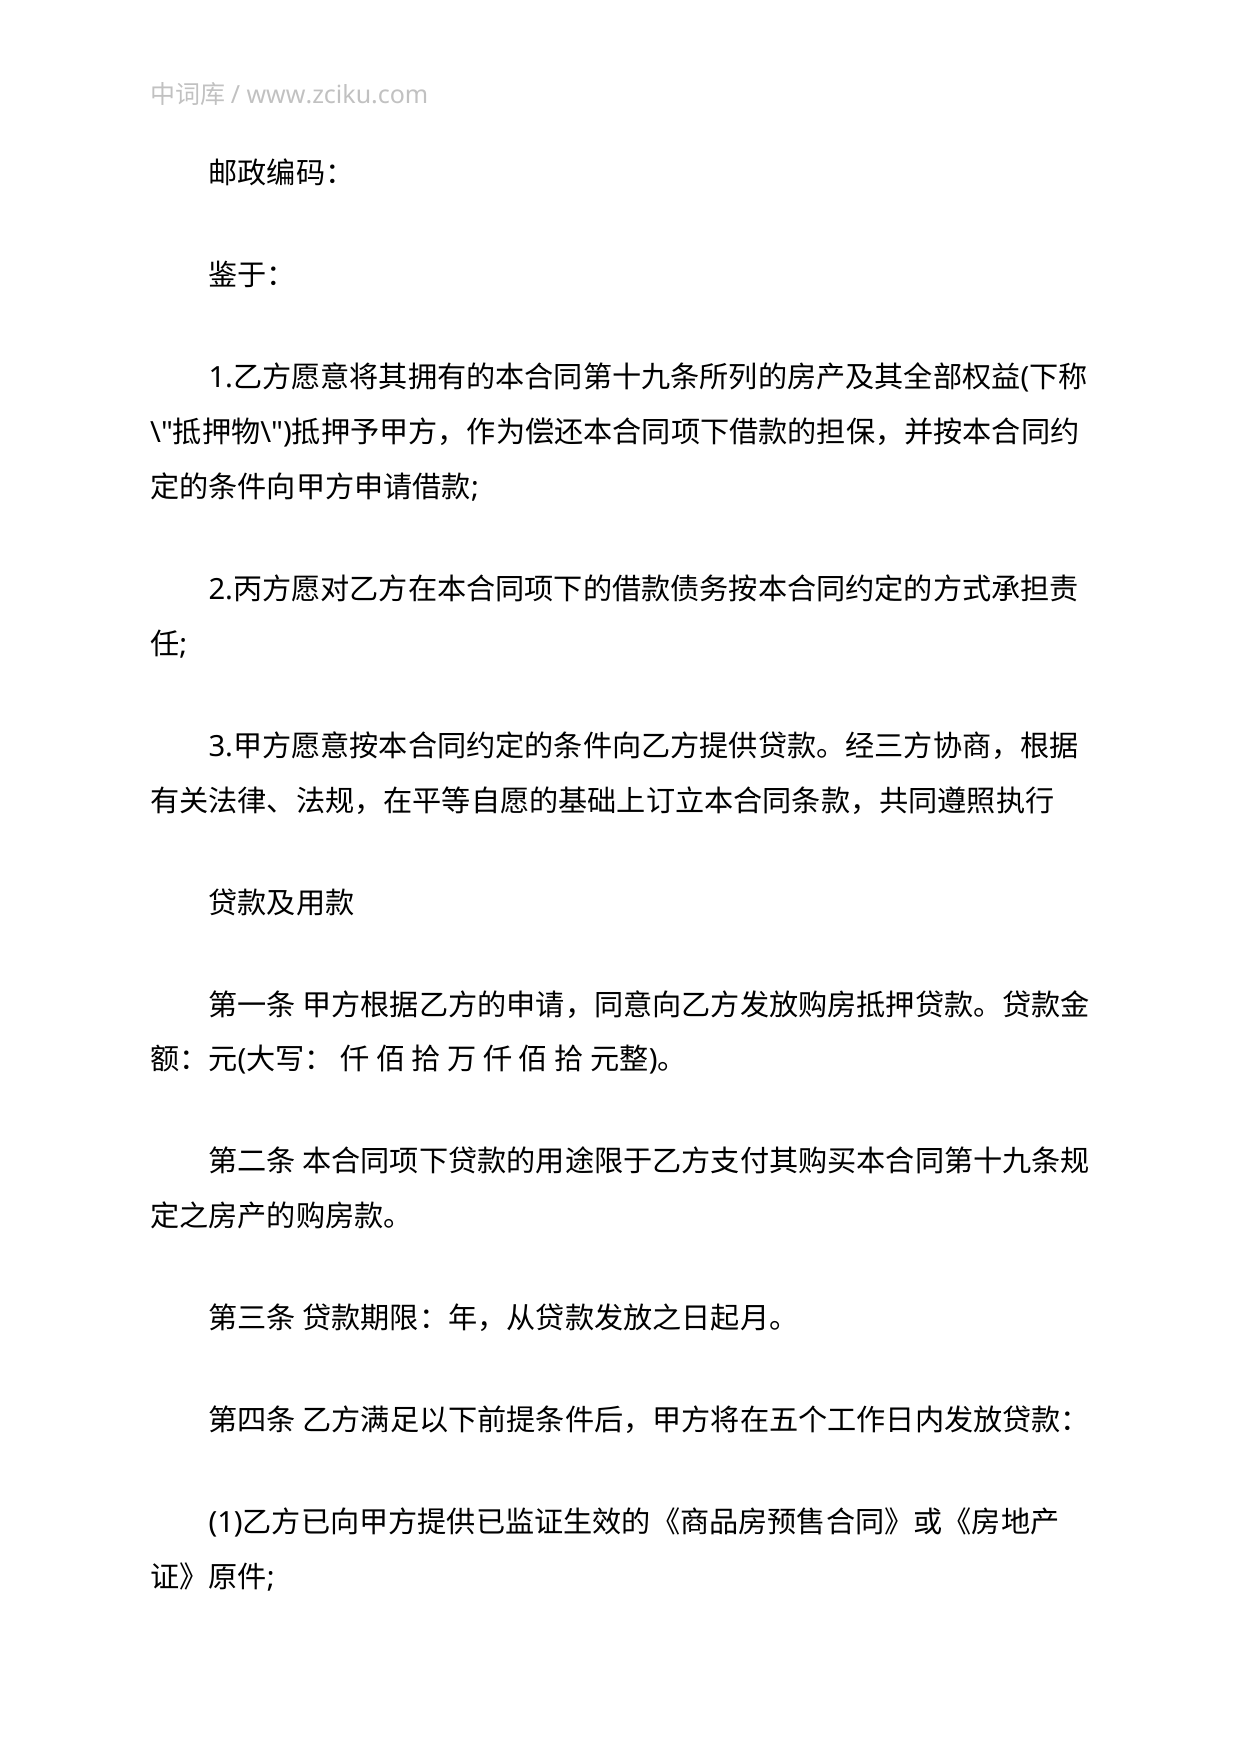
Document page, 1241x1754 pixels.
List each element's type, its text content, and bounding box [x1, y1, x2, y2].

text 2.丙方愿对乙方在本合同项下的借款债务按本合同约定的方式承担责任; [150, 566, 1090, 663]
text 邮政编码： [150, 150, 1090, 192]
text 3.甲方愿意按本合同约定的条件向乙方提供贷款。经三方协商，根据有关法律、法规，在平等自愿的基础上订立本合同条款，共同遵照执行 [150, 722, 1090, 820]
text 贷款及用款 [150, 879, 1090, 922]
text 鉴于： [150, 252, 1090, 294]
text 第一条 甲方根据乙方的申请，同意向乙方发放购房抵押贷款。贷款金额：元(大写： 仟 佰 拾 万 仟 佰 拾 元整)。 [150, 981, 1090, 1078]
text (1)乙方已向甲方提供已监证生效的《商品房预售合同》或《房地产证》原件; [150, 1498, 1090, 1596]
text 1.乙方愿意将其拥有的本合同第十九条所列的房产及其全部权益(下称\"抵押物\")抵押予甲方，作为偿还本合同项下借款的担保，并按本合同约定的条件向甲方申请借款; [150, 353, 1090, 506]
text 第三条 贷款期限：年，从贷款发放之日起月。 [150, 1294, 1090, 1337]
text 第四条 乙方满足以下前提条件后，甲方将在五个工作日内发放贷款： [150, 1396, 1090, 1439]
text 第二条 本合同项下贷款的用途限于乙方支付其购买本合同第十九条规定之房产的购房款。 [150, 1138, 1090, 1235]
